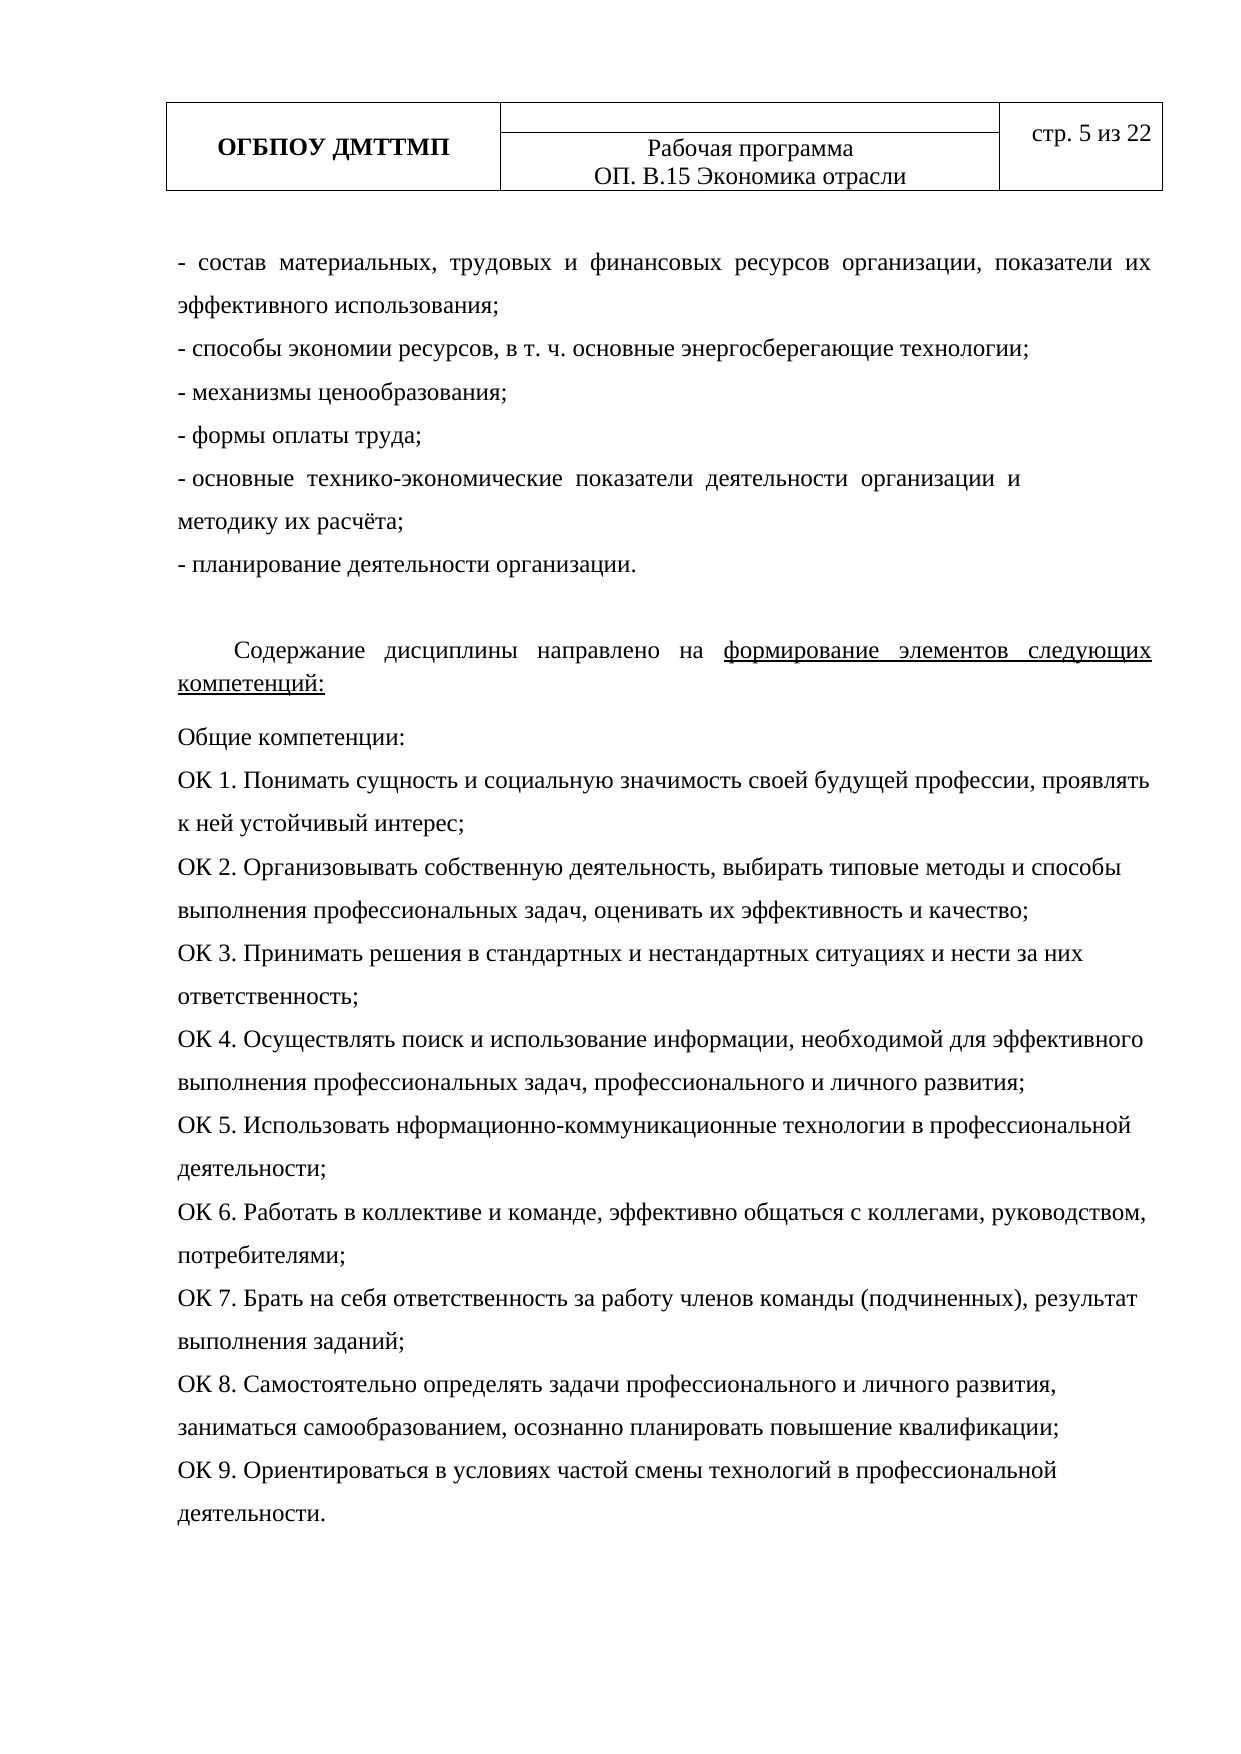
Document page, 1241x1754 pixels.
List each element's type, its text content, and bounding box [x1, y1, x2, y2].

text ОК 4. Осуществлять поиск и использование информации, необходимой для эффективного выполнения профессиональных задач, профессионального и личного развития; [177, 1024, 1152, 1096]
text - формы оплаты труда; [177, 420, 1152, 448]
text Общие компетенции: [177, 722, 1152, 751]
text методику их расчёта; [177, 506, 1152, 535]
text - механизмы ценообразования; [177, 377, 1152, 405]
text ОК 9. Ориентироваться в условиях частой смены технологий в профессиональной деятельности. [177, 1455, 1152, 1527]
text - основные технико-экономические показатели деятельности организации и [177, 463, 1152, 492]
text ОК 2. Организовывать собственную деятельность, выбирать типовые методы и способы выполнения профессиональных задач, оценивать их эффективность и качество; [177, 852, 1152, 923]
text - способы экономии ресурсов, в т. ч. основные энергосберегающие технологии; [177, 333, 1152, 362]
text ОК 5. Использовать нформационно-коммуникационные технологии в профессиональной деятельности; [177, 1110, 1152, 1182]
text - состав материальных, трудовых и финансовых ресурсов организации, показатели их эффективного использования; [177, 247, 1152, 319]
text ОК 8. Самостоятельно определять задачи профессионального и личного развития, заниматься самообразованием, осознанно планировать повышение квалификации; [177, 1369, 1152, 1441]
text ОК 6. Работать в коллективе и команде, эффективно общаться с коллегами, руководством, потребителями; [177, 1197, 1152, 1268]
text ОК 1. Понимать сущность и социальную значимость своей будущей профессии, проявлять к ней устойчивый интерес; [177, 765, 1152, 837]
text Содержание дисциплины направлено на формирование элементов следующих компетенций: [177, 635, 1152, 697]
text ОК 7. Брать на себя ответственность за работу членов команды (подчиненных), результат выполнения заданий; [177, 1283, 1152, 1355]
text - планирование деятельности организации. [177, 549, 1152, 578]
text ОК 3. Принимать решения в стандартных и нестандартных ситуациях и нести за них ответственность; [177, 938, 1152, 1010]
